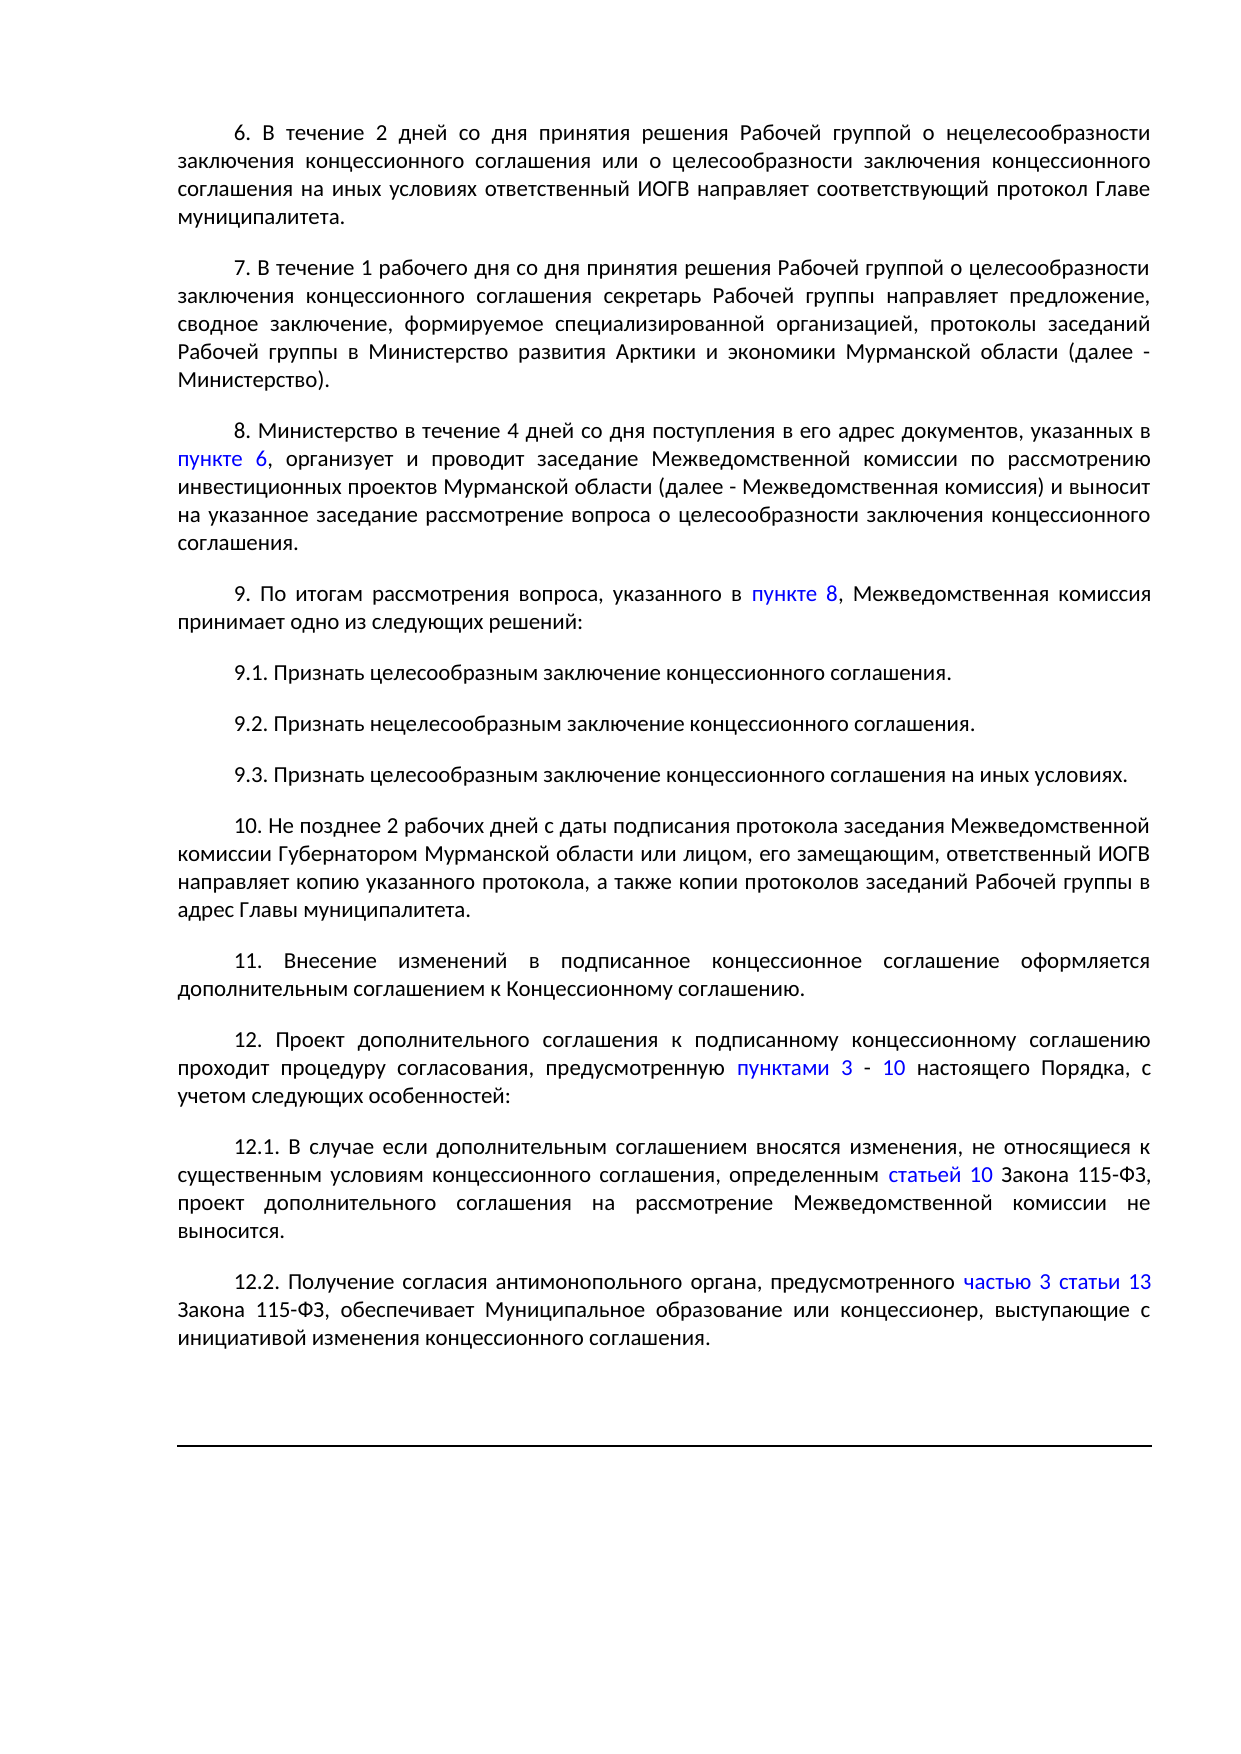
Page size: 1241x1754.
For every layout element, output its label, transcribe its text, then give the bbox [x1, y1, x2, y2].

text 9. По итогам рассмотрения вопроса, указанного в пункте 8, Межведомственная комиссия принимает одно из следующих решений: [177, 579, 1152, 635]
text 12. Проект дополнительного соглашения к подписанному концессионному соглашению проходит процедуру согласования, предусмотренную пунктами 3 - 10 настоящего Порядка, с учетом следующих особенностей: [177, 1025, 1152, 1109]
text 12.1. В случае если дополнительным соглашением вносятся изменения, не относящиеся к существенным условиям концессионного соглашения, определенным статьей 10 Закона 115-ФЗ, проект дополнительного соглашения на рассмотрение Межведомственной комиссии не выносится. [177, 1132, 1152, 1244]
text 7. В течение 1 рабочего дня со дня принятия решения Рабочей группой о целесообразности заключения концессионного соглашения секретарь Рабочей группы направляет предложение, сводное заключение, формируемое специализированной организацией, протоколы заседаний Рабочей группы в Министерство развития Арктики и экономики Мурманской области (далее - Министерство). [177, 253, 1152, 393]
text 10. Не позднее 2 рабочих дней с даты подписания протокола заседания Межведомственной комиссии Губернатором Мурманской области или лицом, его замещающим, ответственный ИОГВ направляет копию указанного протокола, а также копии протоколов заседаний Рабочей группы в адрес Главы муниципалитета. [177, 811, 1152, 923]
text 12.2. Получение согласия антимонопольного органа, предусмотренного частью 3 статьи 13 Закона 115-ФЗ, обеспечивает Муниципальное образование или концессионер, выступающие с инициативой изменения концессионного соглашения. [177, 1267, 1152, 1351]
text 11. Внесение изменений в подписанное концессионное соглашение оформляется дополнительным соглашением к Концессионному соглашению. [177, 946, 1152, 1002]
text 9.1. Признать целесообразным заключение концессионного соглашения. [177, 658, 1152, 686]
text 9.2. Признать нецелесообразным заключение концессионного соглашения. [177, 709, 1152, 737]
text 6. В течение 2 дней со дня принятия решения Рабочей группой о нецелесообразности заключения концессионного соглашения или о целесообразности заключения концессионного соглашения на иных условиях ответственный ИОГВ направляет соответствующий протокол Главе муниципалитета. [177, 118, 1152, 230]
text 8. Министерство в течение 4 дней со дня поступления в его адрес документов, указанных в пункте 6, организует и проводит заседание Межведомственной комиссии по рассмотрению инвестиционных проектов Мурманской области (далее - Межведомственная комиссия) и выносит на указанное заседание рассмотрение вопроса о целесообразности заключения концессионного соглашения. [177, 416, 1152, 556]
text 9.3. Признать целесообразным заключение концессионного соглашения на иных условиях. [177, 760, 1152, 788]
